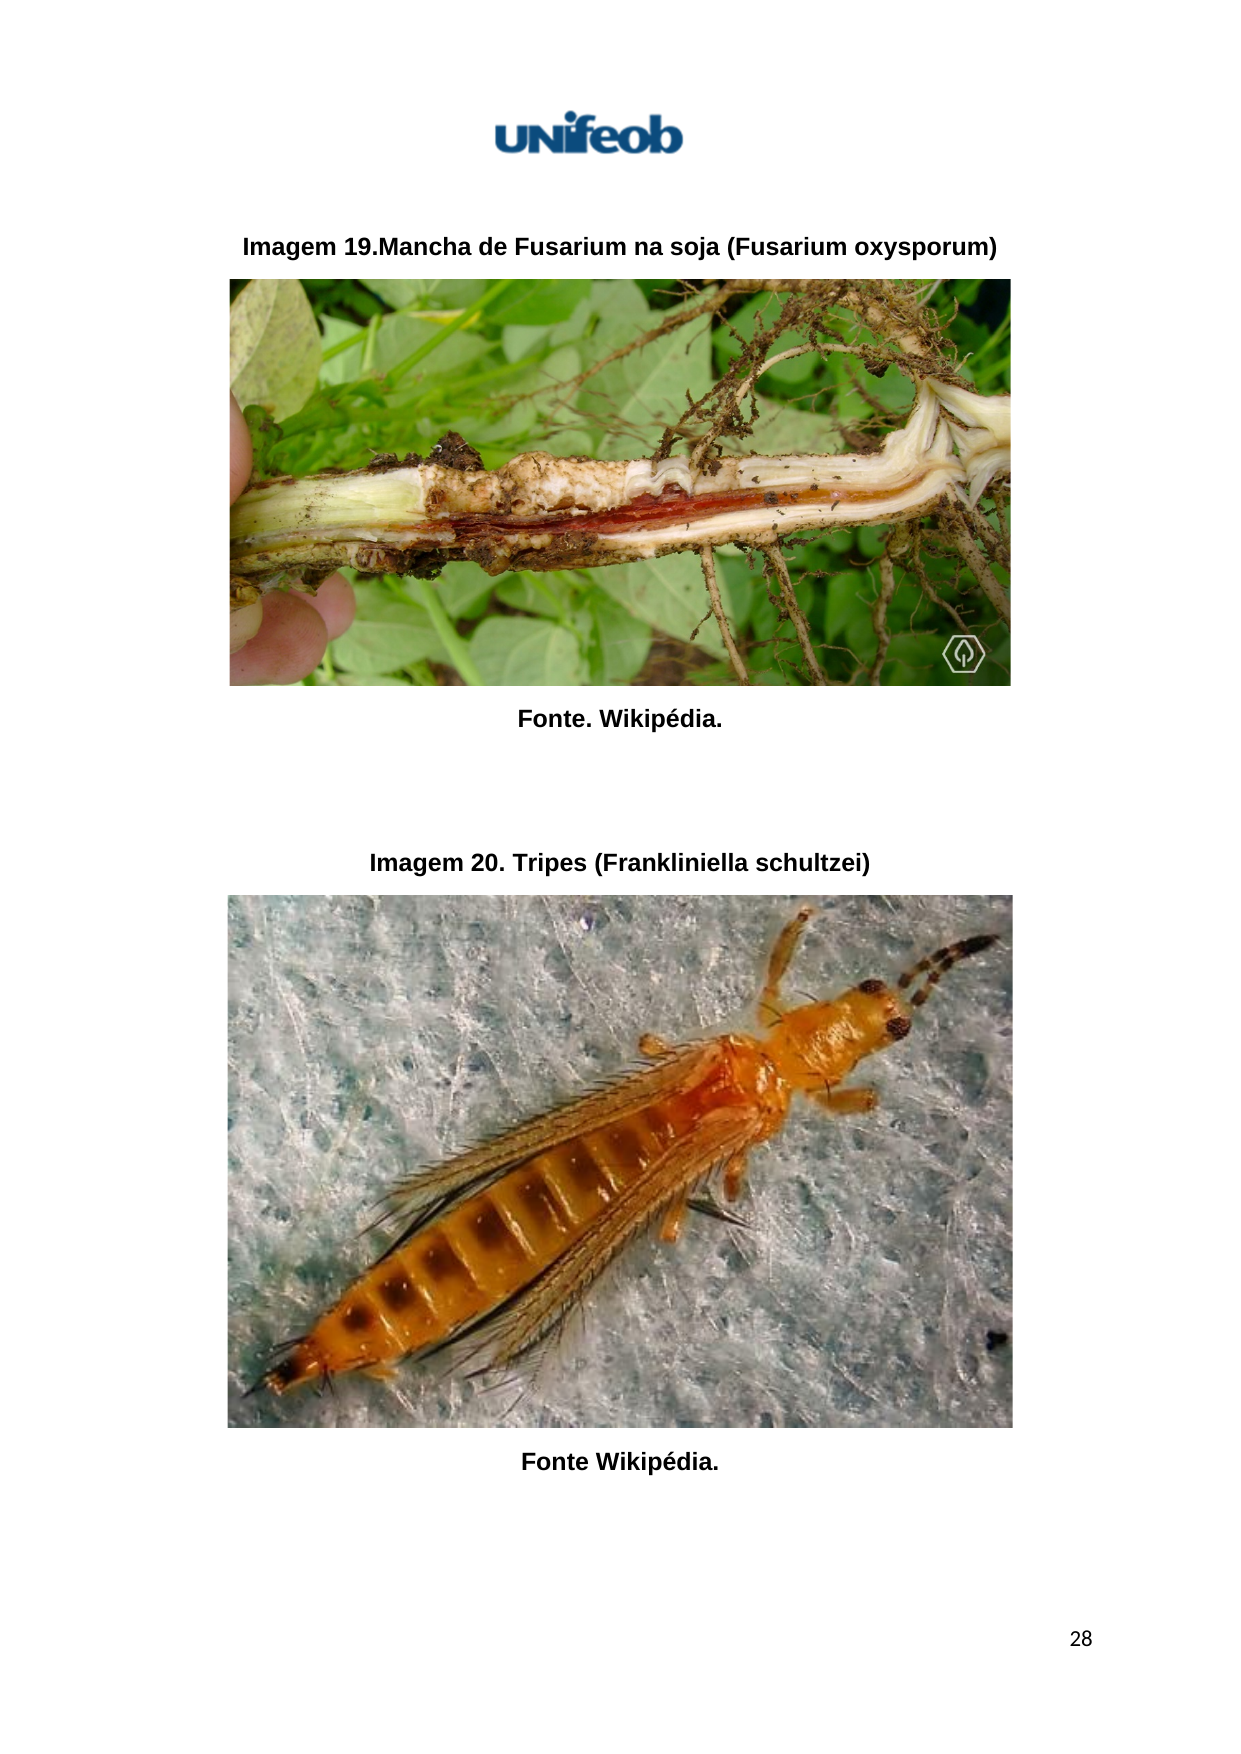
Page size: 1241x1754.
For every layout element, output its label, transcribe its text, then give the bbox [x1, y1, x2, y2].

picture [229, 279, 1011, 686]
text Fonte Wikipédia. [148, 1447, 1092, 1476]
picture [457, 73, 725, 184]
text Imagem 19.Mancha de Fusarium na soja (Fusarium oxysporum) [148, 232, 1092, 260]
text Imagem 20. Tripes (Frankliniella schultzei) [148, 847, 1092, 876]
picture [227, 895, 1013, 1428]
text Fonte. Wikipédia. [148, 704, 1092, 733]
